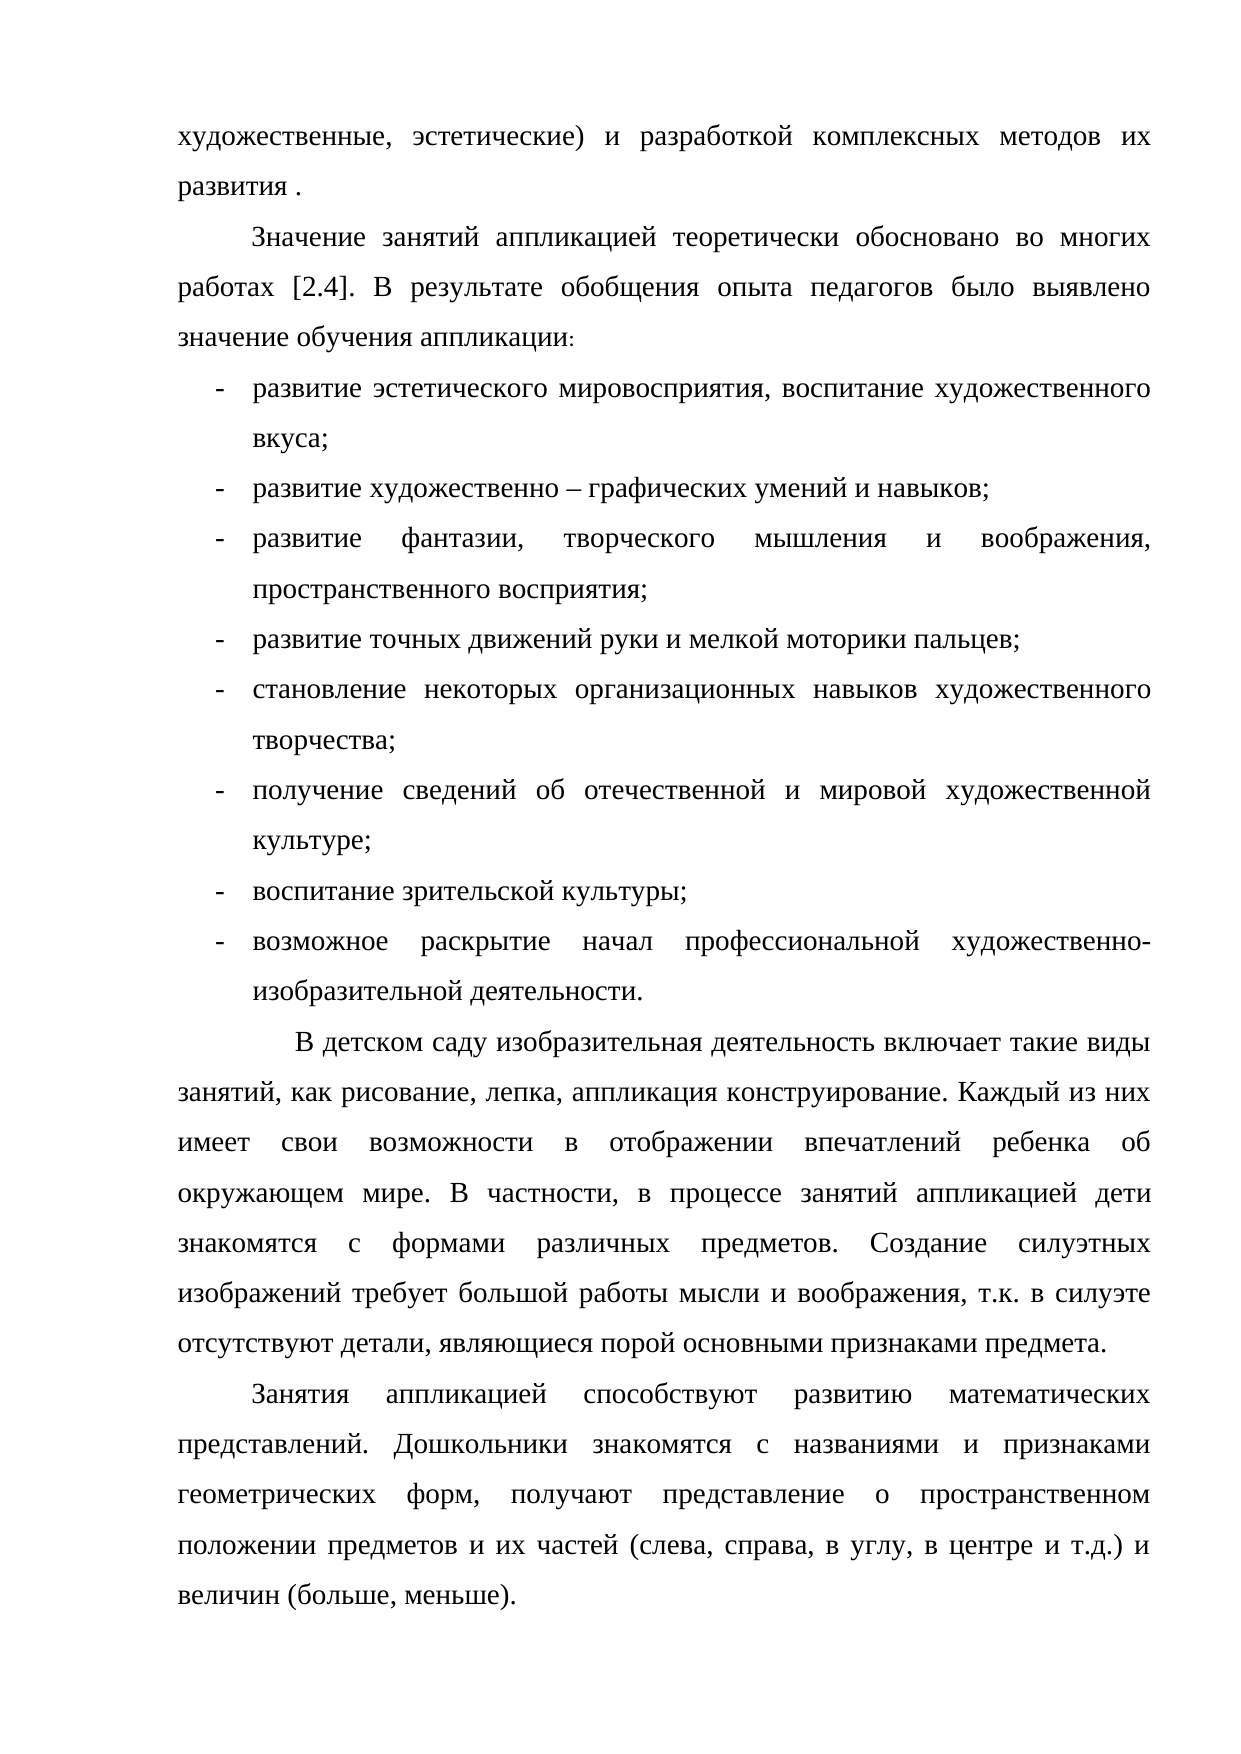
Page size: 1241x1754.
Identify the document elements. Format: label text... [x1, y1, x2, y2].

list становление некоторых организационных навыков художественного творчества; [215, 672, 1152, 755]
list получение сведений об отечественной и мировой художественной культуре; [215, 772, 1152, 856]
text Занятия аппликацией способствуют развитию математических представлений. Дошкольники знакомятся с названиями и признаками геометрических форм, получают представление о пространственном положении предметов и их частей (слева, справа, в углу, в центре и т.д.) и величин (больше, меньше). [177, 1376, 1151, 1611]
list возможное раскрытие начал профессиональной художественно- изобразительной деятельности. [215, 923, 1152, 1007]
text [177, 118, 1152, 202]
list развитие художественно – графических умений и навыков; [215, 470, 1152, 504]
list развитие точных движений руки и мелкой моторики пальцев; [215, 621, 1152, 655]
list развитие эстетического мировосприятия, воспитание художественного вкуса; [215, 370, 1152, 453]
list развитие фантазии, творческого мышления и воображения, пространственного восприятия; [215, 521, 1152, 604]
text Значение занятий аппликацией теоретически обосновано во многих работах [2.4]. В результате обобщения опыта педагогов было выявлено значение обучения аппликации: [177, 219, 1152, 353]
text В детском саду изобразительная деятельность включает такие виды занятий, как рисование, лепка, аппликация конструирование. Каждый из них имеет свои возможности в отображении впечатлений ребенка об окружающем мире. В частности, в процессе занятий аппликацией дети знакомятся с формами различных предметов. Создание силуэтных изображений требует большой работы мысли и воображения, т.к. в силуэте отсутствуют детали, являющиеся порой основными признаками предмета. [177, 1024, 1152, 1359]
list воспитание зрительской культуры; [215, 873, 1152, 906]
